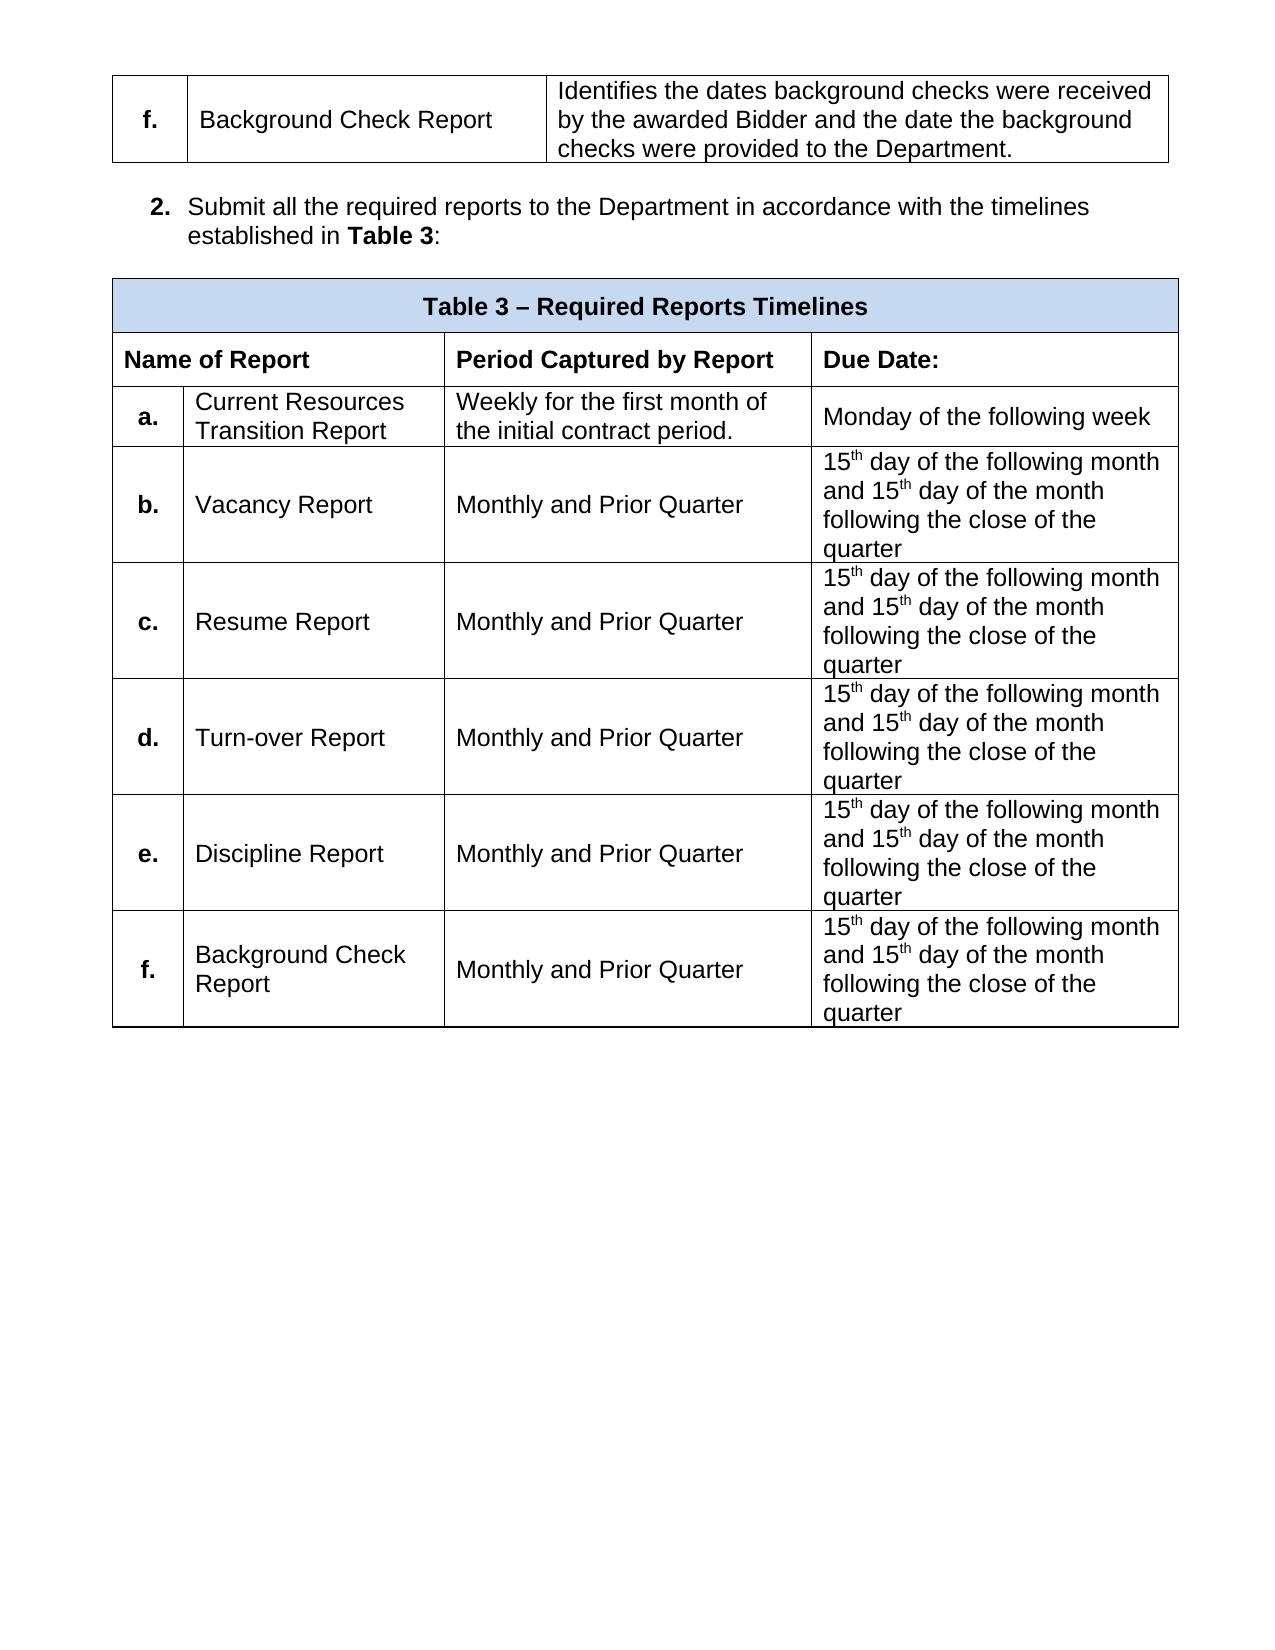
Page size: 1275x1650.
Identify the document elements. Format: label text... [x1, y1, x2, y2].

table_cell Weekly for the first month of the initial contract period. [445, 387, 811, 446]
table_cell 15th day of the following month and 15th day of the month following the close of the quarter [812, 795, 1178, 910]
table_cell Name of Report [113, 333, 444, 386]
table_cell 15th day of the following month and 15th day of the month following the close of the quarter [812, 679, 1178, 794]
table_cell Vacancy Report [184, 447, 444, 562]
table_cell Period Captured by Report [445, 333, 811, 386]
table_cell Current Resources Transition Report [184, 387, 444, 446]
table_cell a. [113, 387, 183, 446]
table_cell e. [113, 795, 183, 910]
table_header Table 3 – Required Reports Timelines [113, 279, 1178, 332]
subtitle Submit all the required reports to the Department in accordance with the timelines established in Table 3: [150, 192, 1181, 249]
table_cell c. [113, 563, 183, 678]
table_cell 15th day of the following month and 15th day of the month following the close of the quarter [812, 447, 1178, 562]
table_cell Monthly and Prior Quarter [445, 679, 811, 794]
table_cell b. [113, 447, 183, 562]
table_cell Turn-over Report [184, 679, 444, 794]
table_cell Monthly and Prior Quarter [445, 911, 811, 1026]
table_cell Monthly and Prior Quarter [445, 447, 811, 562]
table_cell d. [113, 679, 183, 794]
table_cell Background Check Report [184, 911, 444, 1026]
table_cell Background Check Report [188, 76, 546, 162]
table_cell 15th day of the following month and 15th day of the month following the close of the quarter [812, 911, 1178, 1026]
table_cell f. [113, 911, 183, 1026]
table_cell Due Date: [812, 333, 1178, 386]
table_cell 15th day of the following month and 15th day of the month following the close of the quarter [812, 563, 1178, 678]
table_cell Monday of the following week [812, 387, 1178, 446]
table_cell Identifies the dates background checks were received by the awarded Bidder and the date the background checks were provided to the Department. [547, 76, 1168, 162]
table_cell Monthly and Prior Quarter [445, 795, 811, 910]
table_cell Resume Report [184, 563, 444, 678]
table_cell f. [113, 76, 187, 162]
table_cell Discipline Report [184, 795, 444, 910]
table_cell Monthly and Prior Quarter [445, 563, 811, 678]
